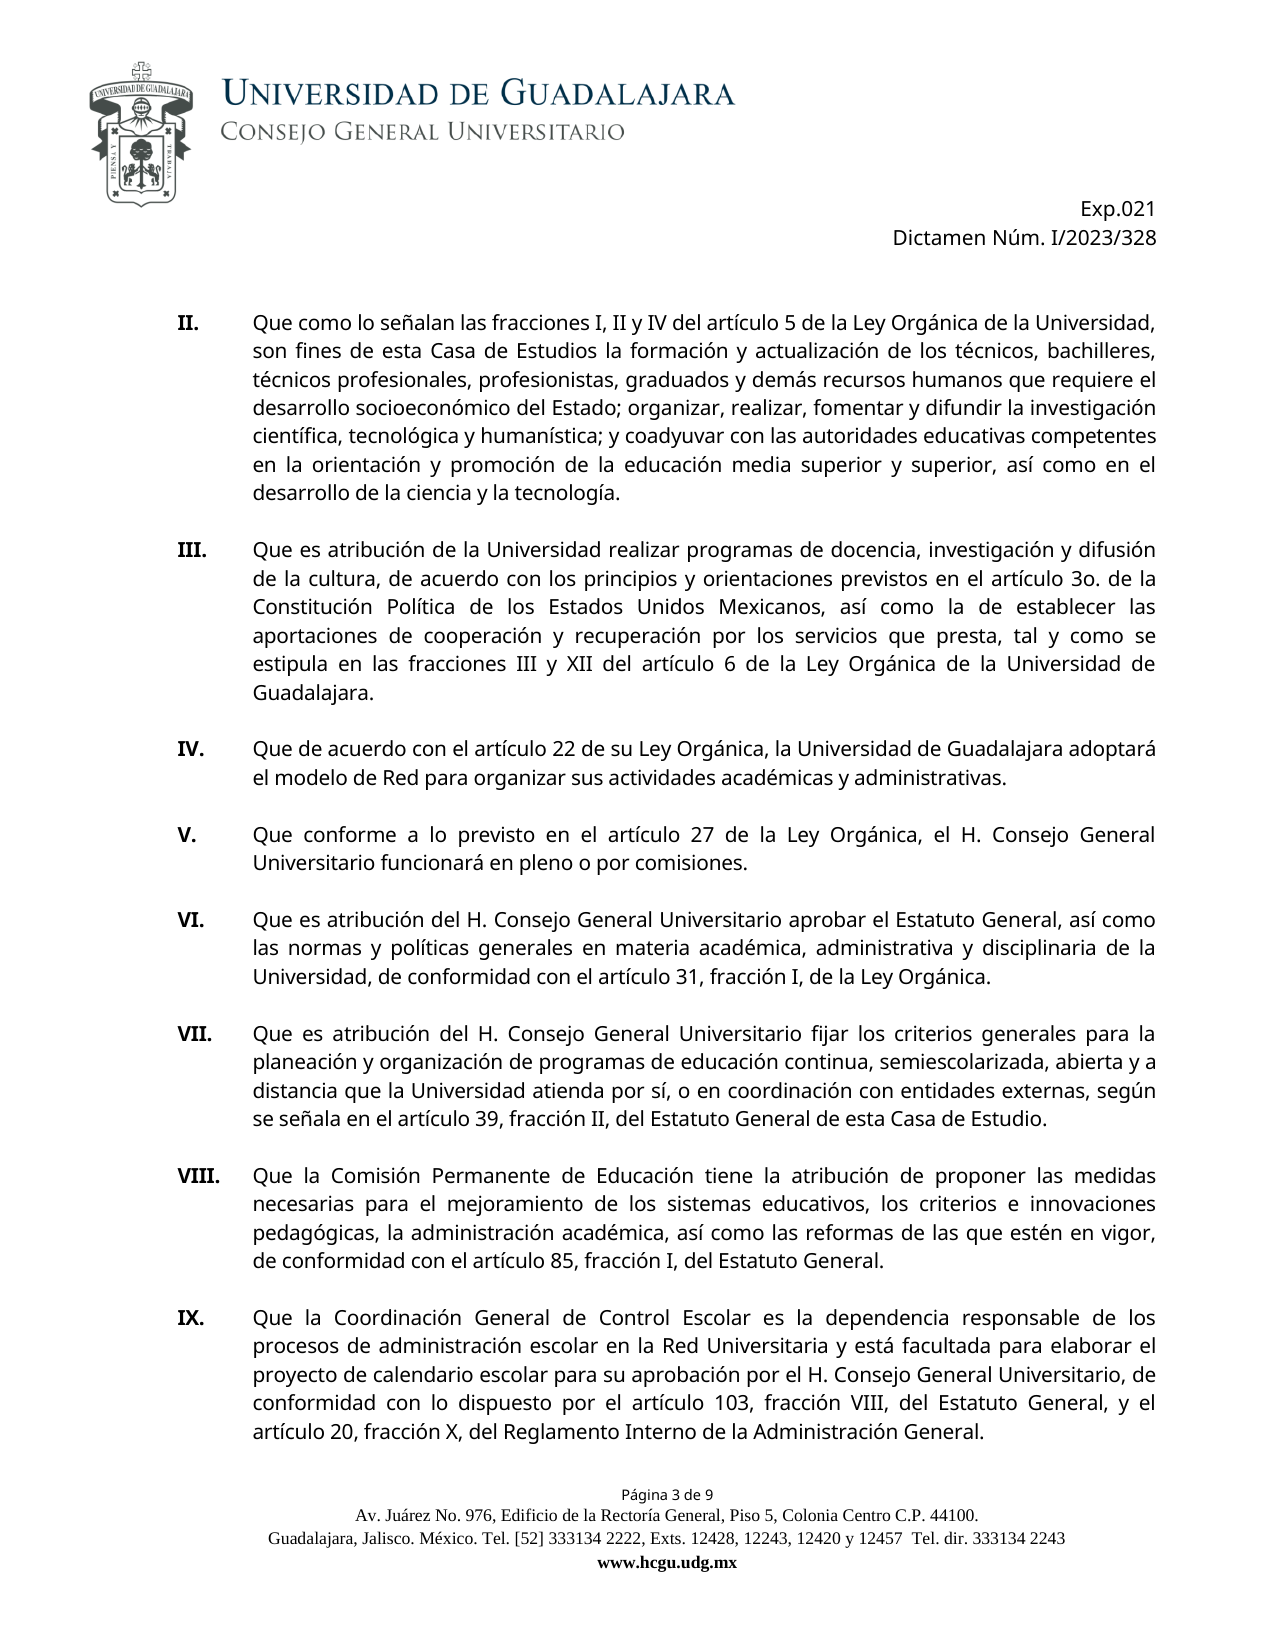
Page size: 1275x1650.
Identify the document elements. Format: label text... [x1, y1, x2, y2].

list Que como lo señalan las fracciones I, II y IV del artículo 5 de la Ley Orgánica de la Universidad, son fines de esta Casa de Estudios la formación y actualización de los técnicos, bachilleres, técnicos profesionales, profesionistas, graduados y demás recursos humanos que requiere el desarrollo socioeconómico del Estado; organizar, realizar, fomentar y difundir la investigación científica, tecnológica y humanística; y coadyuvar con las autoridades educativas competentes en la orientación y promoción de la educación media superior y superior, así como en el desarrollo de la ciencia y la tecnología. [177, 308, 1157, 507]
list Que de acuerdo con el artículo 22 de su Ley Orgánica, la Universidad de Guadalajara adoptará el modelo de Red para organizar sus actividades académicas y administrativas. [177, 734, 1157, 791]
picture [1, 1, 1274, 268]
list Que es atribución de la Universidad realizar programas de docencia, investigación y difusión de la cultura, de acuerdo con los principios y orientaciones previstos en el artículo 3o. de la Constitución Política de los Estados Unidos Mexicanos, así como la de establecer las aportaciones de cooperación y recuperación por los servicios que presta, tal y como se estipula en las fracciones III y XII del artículo 6 de la Ley Orgánica de la Universidad de Guadalajara. [177, 535, 1157, 706]
list Que es atribución del H. Consejo General Universitario fijar los criterios generales para la planeación y organización de programas de educación continua, semiescolarizada, abierta y a distancia que la Universidad atienda por sí, o en coordinación con entidades externas, según se señala en el artículo 39, fracción II, del Estatuto General de esta Casa de Estudio. [177, 1019, 1157, 1133]
list Que conforme a lo previsto en el artículo 27 de la Ley Orgánica, el H. Consejo General Universitario funcionará en pleno o por comisiones. [177, 820, 1157, 877]
list Que la Comisión Permanente de Educación tiene la atribución de proponer las medidas necesarias para el mejoramiento de los sistemas educativos, los criterios e innovaciones pedagógicas, la administración académica, así como las reformas de las que estén en vigor, de conformidad con el artículo 85, fracción I, del Estatuto General. [177, 1161, 1157, 1275]
list Que es atribución del H. Consejo General Universitario aprobar el Estatuto General, así como las normas y políticas generales en materia académica, administrativa y disciplinaria de la Universidad, de conformidad con el artículo 31, fracción I, de la Ley Orgánica. [177, 905, 1157, 990]
list Que la Coordinación General de Control Escolar es la dependencia responsable de los procesos de administración escolar en la Red Universitaria y está facultada para elaborar el proyecto de calendario escolar para su aprobación por el H. Consejo General Universitario, de conformidad con lo dispuesto por el artículo 103, fracción VIII, del Estatuto General, y el artículo 20, fracción X, del Reglamento Interno de la Administración General. [177, 1303, 1157, 1445]
